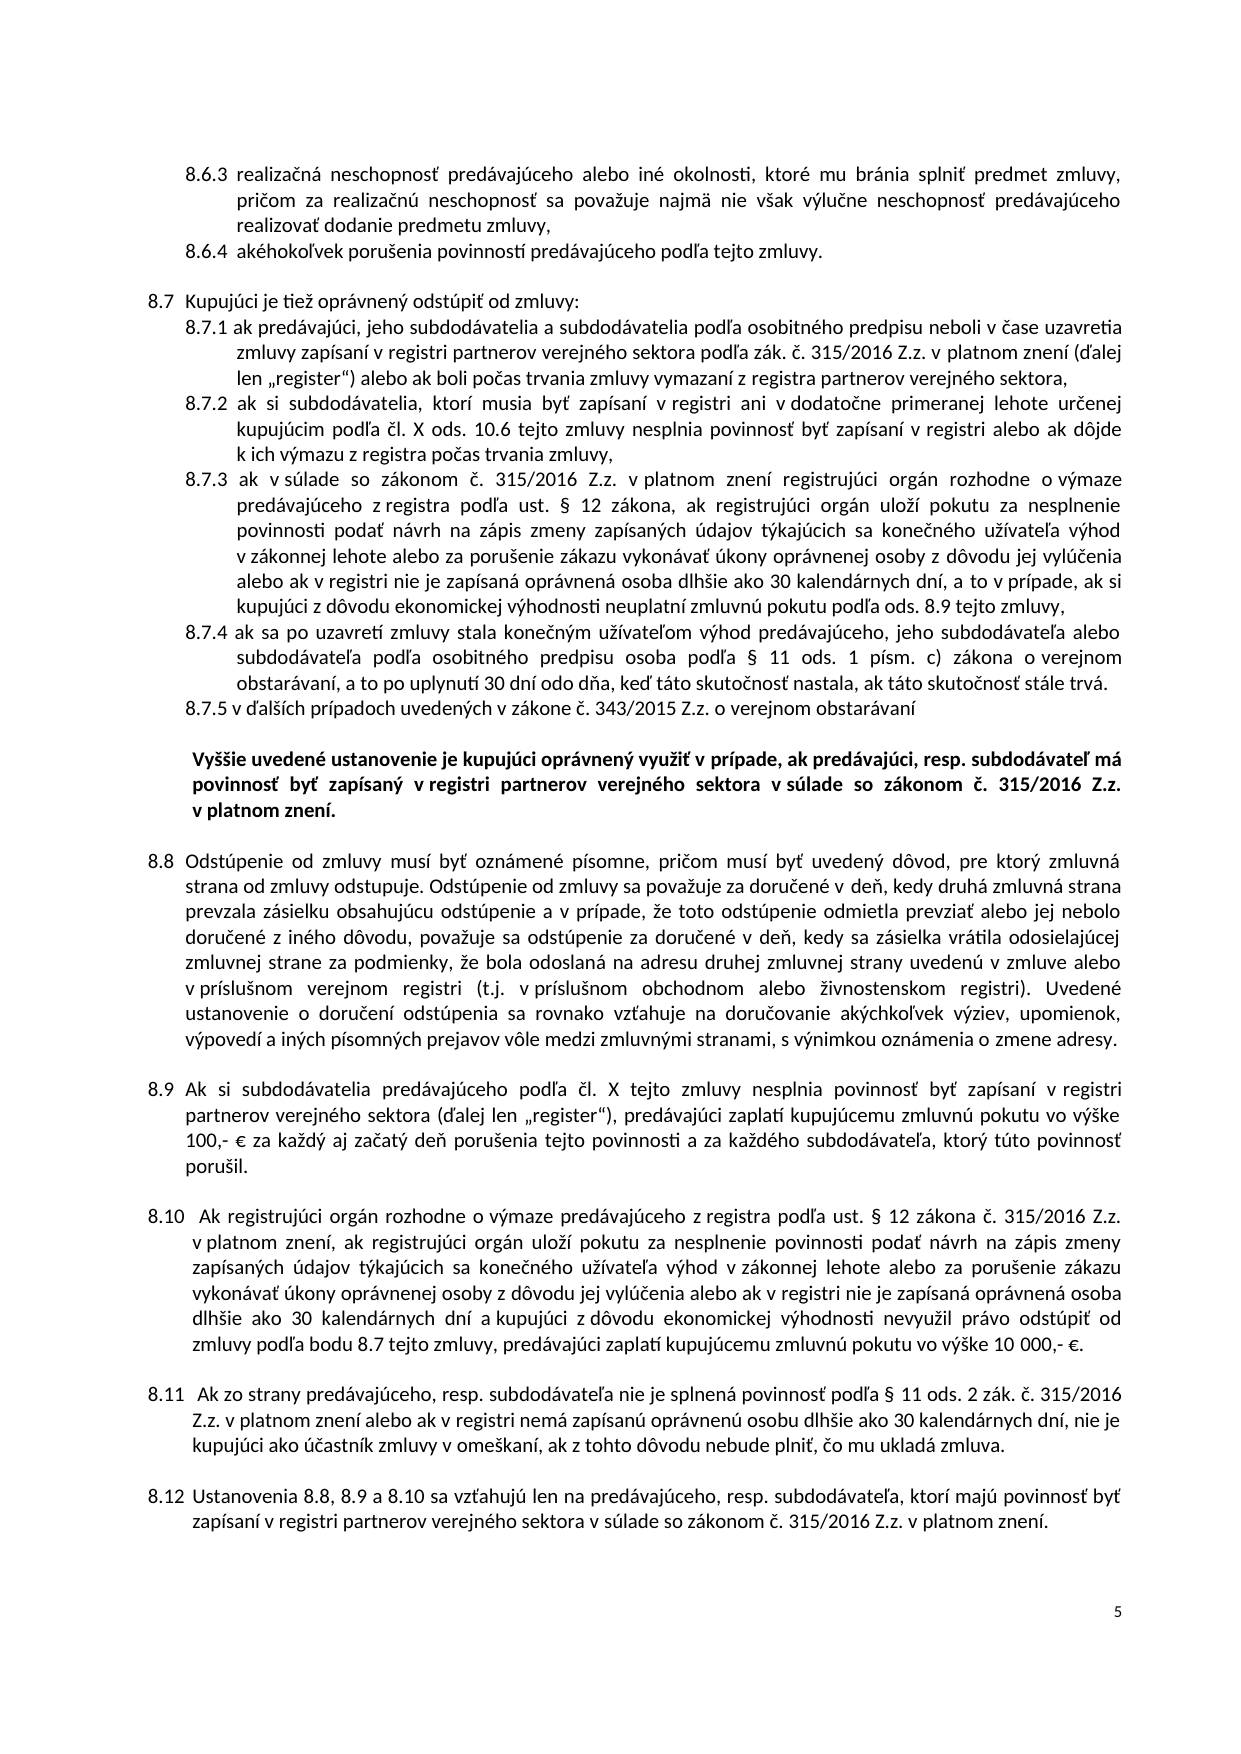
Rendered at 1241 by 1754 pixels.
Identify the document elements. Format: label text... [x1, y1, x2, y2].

list 8.6.4 akéhokoľvek porušenia povinností predávajúceho podľa tejto zmluvy. [185, 238, 1122, 263]
list Odstúpenie od zmluvy musí byť oznámené písomne, pričom musí byť uvedený dôvod, pre ktorý zmluvná strana od zmluvy odstupuje. Odstúpenie od zmluvy sa považuje za doručené v deň, kedy druhá zmluvná strana prevzala zásielku obsahujúcu odstúpenie a v prípade, že toto odstúpenie odmietla prevziať alebo jej nebolo doručené z iného dôvodu, považuje sa odstúpenie za doručené v deň, kedy sa zásielka vrátila odosielajúcej zmluvnej strane za podmienky, že bola odoslaná na adresu druhej zmluvnej strany uvedenú v zmluve alebo v príslušnom verejnom registri (t.j. v príslušnom obchodnom alebo živnostenskom registri). Uvedené ustanovenie o doručení odstúpenia sa rovnako vzťahuje na doručovanie akýchkoľvek výziev, upomienok, výpovedí a iných písomných prejavov vôle medzi zmluvnými stranami, s výnimkou oznámenia o zmene adresy. [148, 848, 1122, 1051]
list Ak si subdodávatelia predávajúceho podľa čl. X tejto zmluvy nesplnia povinnosť byť zapísaní v registri partnerov verejného sektora (ďalej len „register“), predávajúci zaplatí kupujúcemu zmluvnú pokutu vo výške 100,- € za každý aj začatý deň porušenia tejto povinnosti a za každého subdodávateľa, ktorý túto povinnosť porušil. [148, 1077, 1122, 1178]
list Ustanovenia 8.8, 8.9 a 8.10 sa vzťahujú len na predávajúceho, resp. subdodávateľa, ktorí majú povinnosť byť zapísaní v registri partnerov verejného sektora v súlade so zákonom č. 315/2016 Z.z. v platnom znení. [148, 1483, 1122, 1534]
list 8.7.4 ak sa po uzavretí zmluvy stala konečným užívateľom výhod predávajúceho, jeho subdodávateľa alebo subdodávateľa podľa osobitného predpisu osoba podľa § 11 ods. 1 písm. c) zákona o verejnom obstarávaní, a to po uplynutí 30 dní odo dňa, keď táto skutočnosť nastala, ak táto skutočnosť stále trvá. [185, 619, 1122, 695]
list Ak registrujúci orgán rozhodne o výmaze predávajúceho z registra podľa ust. § 12 zákona č. 315/2016 Z.z. v platnom znení, ak registrujúci orgán uloží pokutu za nesplnenie povinnosti podať návrh na zápis zmeny zapísaných údajov týkajúcich sa konečného užívateľa výhod v zákonnej lehote alebo za porušenie zákazu vykonávať úkony oprávnenej osoby z dôvodu jej vylúčenia alebo ak v registri nie je zapísaná oprávnená osoba dlhšie ako 30 kalendárnych dní a kupujúci z dôvodu ekonomickej výhodnosti nevyužil právo odstúpiť od zmluvy podľa bodu 8.7 tejto zmluvy, predávajúci zaplatí kupujúcemu zmluvnú pokutu vo výške 10 000,- €. [148, 1204, 1122, 1356]
list 8.6.3 realizačná neschopnosť predávajúceho alebo iné okolnosti, ktoré mu bránia splniť predmet zmluvy, pričom za realizačnú neschopnosť sa považuje najmä nie však výlučne neschopnosť predávajúceho realizovať dodanie predmetu zmluvy, [185, 162, 1122, 238]
list Ak zo strany predávajúceho, resp. subdodávateľa nie je splnená povinnosť podľa § 11 ods. 2 zák. č. 315/2016 Z.z. v platnom znení alebo ak v registri nemá zapísanú oprávnenú osobu dlhšie ako 30 kalendárnych dní, nie je kupujúci ako účastník zmluvy v omeškaní, ak z tohto dôvodu nebude plniť, čo mu ukladá zmluva. [148, 1382, 1122, 1458]
list Kupujúci je tiež oprávnený odstúpiť od zmluvy: [148, 289, 1122, 314]
list 8.7.2 ak si subdodávatelia, ktorí musia byť zapísaní v registri ani v dodatočne primeranej lehote určenej kupujúcim podľa čl. X ods. 10.6 tejto zmluvy nesplnia povinnosť byť zapísaní v registri alebo ak dôjde k ich výmazu z registra počas trvania zmluvy, [185, 390, 1122, 467]
list 8.7.5 v ďalších prípadoch uvedených v zákone č. 343/2015 Z.z. o verejnom obstarávaní [185, 695, 1122, 721]
list 8.7.1 ak predávajúci, jeho subdodávatelia a subdodávatelia podľa osobitného predpisu neboli v čase uzavretia zmluvy zapísaní v registri partnerov verejného sektora podľa zák. č. 315/2016 Z.z. v platnom znení (ďalej len „register“) alebo ak boli počas trvania zmluvy vymazaní z registra partnerov verejného sektora, [185, 314, 1122, 390]
text Vyššie uvedené ustanovenie je kupujúci oprávnený využiť v prípade, ak predávajúci, resp. subdodávateľ má povinnosť byť zapísaný v registri partnerov verejného sektora v súlade so zákonom č. 315/2016 Z.z. v platnom znení. [192, 746, 1122, 822]
list 8.7.3 ak v súlade so zákonom č. 315/2016 Z.z. v platnom znení registrujúci orgán rozhodne o výmaze predávajúceho z registra podľa ust. § 12 zákona, ak registrujúci orgán uloží pokutu za nesplnenie povinnosti podať návrh na zápis zmeny zapísaných údajov týkajúcich sa konečného užívateľa výhod v zákonnej lehote alebo za porušenie zákazu vykonávať úkony oprávnenej osoby z dôvodu jej vylúčenia alebo ak v registri nie je zapísaná oprávnená osoba dlhšie ako 30 kalendárnych dní, a to v prípade, ak si kupujúci z dôvodu ekonomickej výhodnosti neuplatní zmluvnú pokutu podľa ods. 8.9 tejto zmluvy, [185, 467, 1122, 619]
